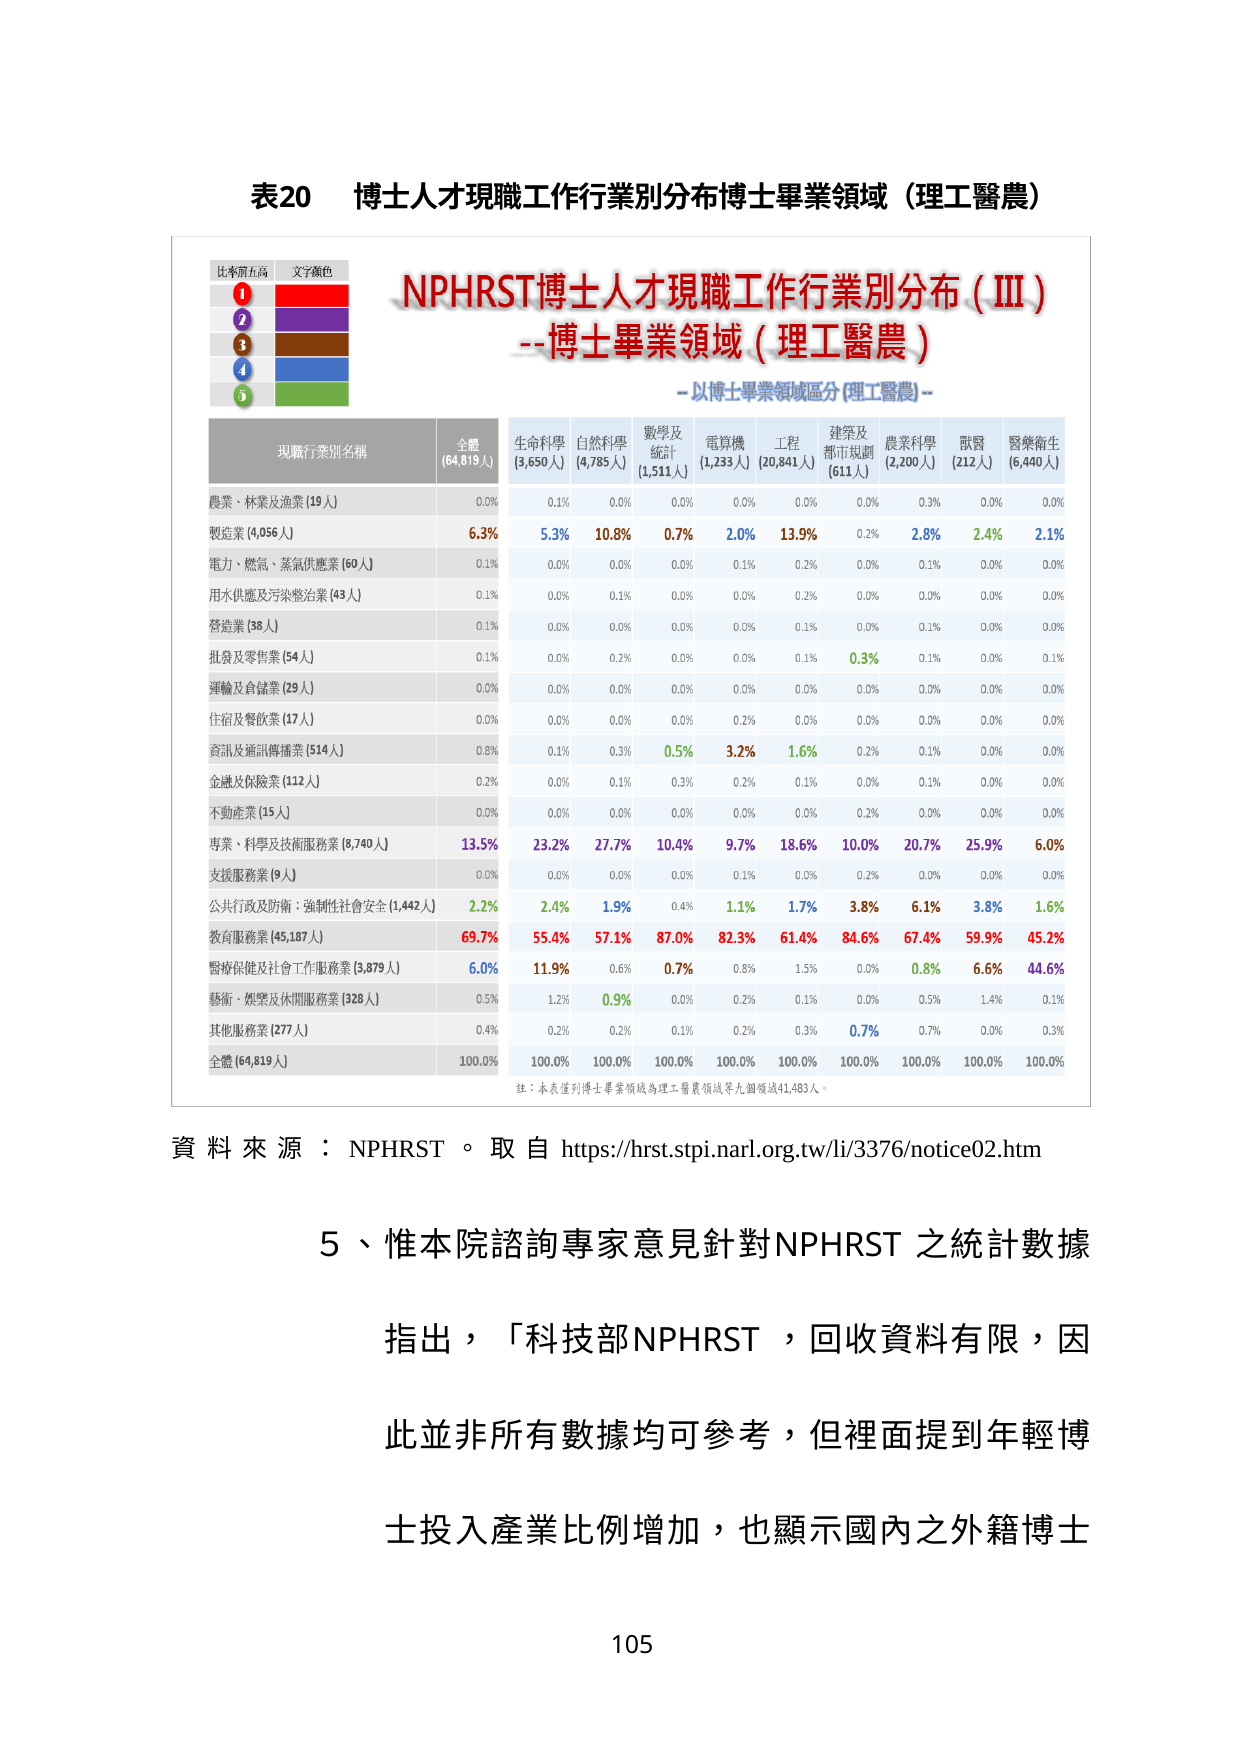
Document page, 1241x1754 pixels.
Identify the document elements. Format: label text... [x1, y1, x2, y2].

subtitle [280, 1195, 1092, 1576]
text 博士人才現職工作行業別分布博士畢業領域（理工醫農） [216, 177, 1092, 215]
picture [171, 236, 1093, 1107]
text 資料來源：NPHRST。取自https://hrst.stpi.narl.org.tw/li/3376/notice02.htm [171, 1123, 1092, 1171]
